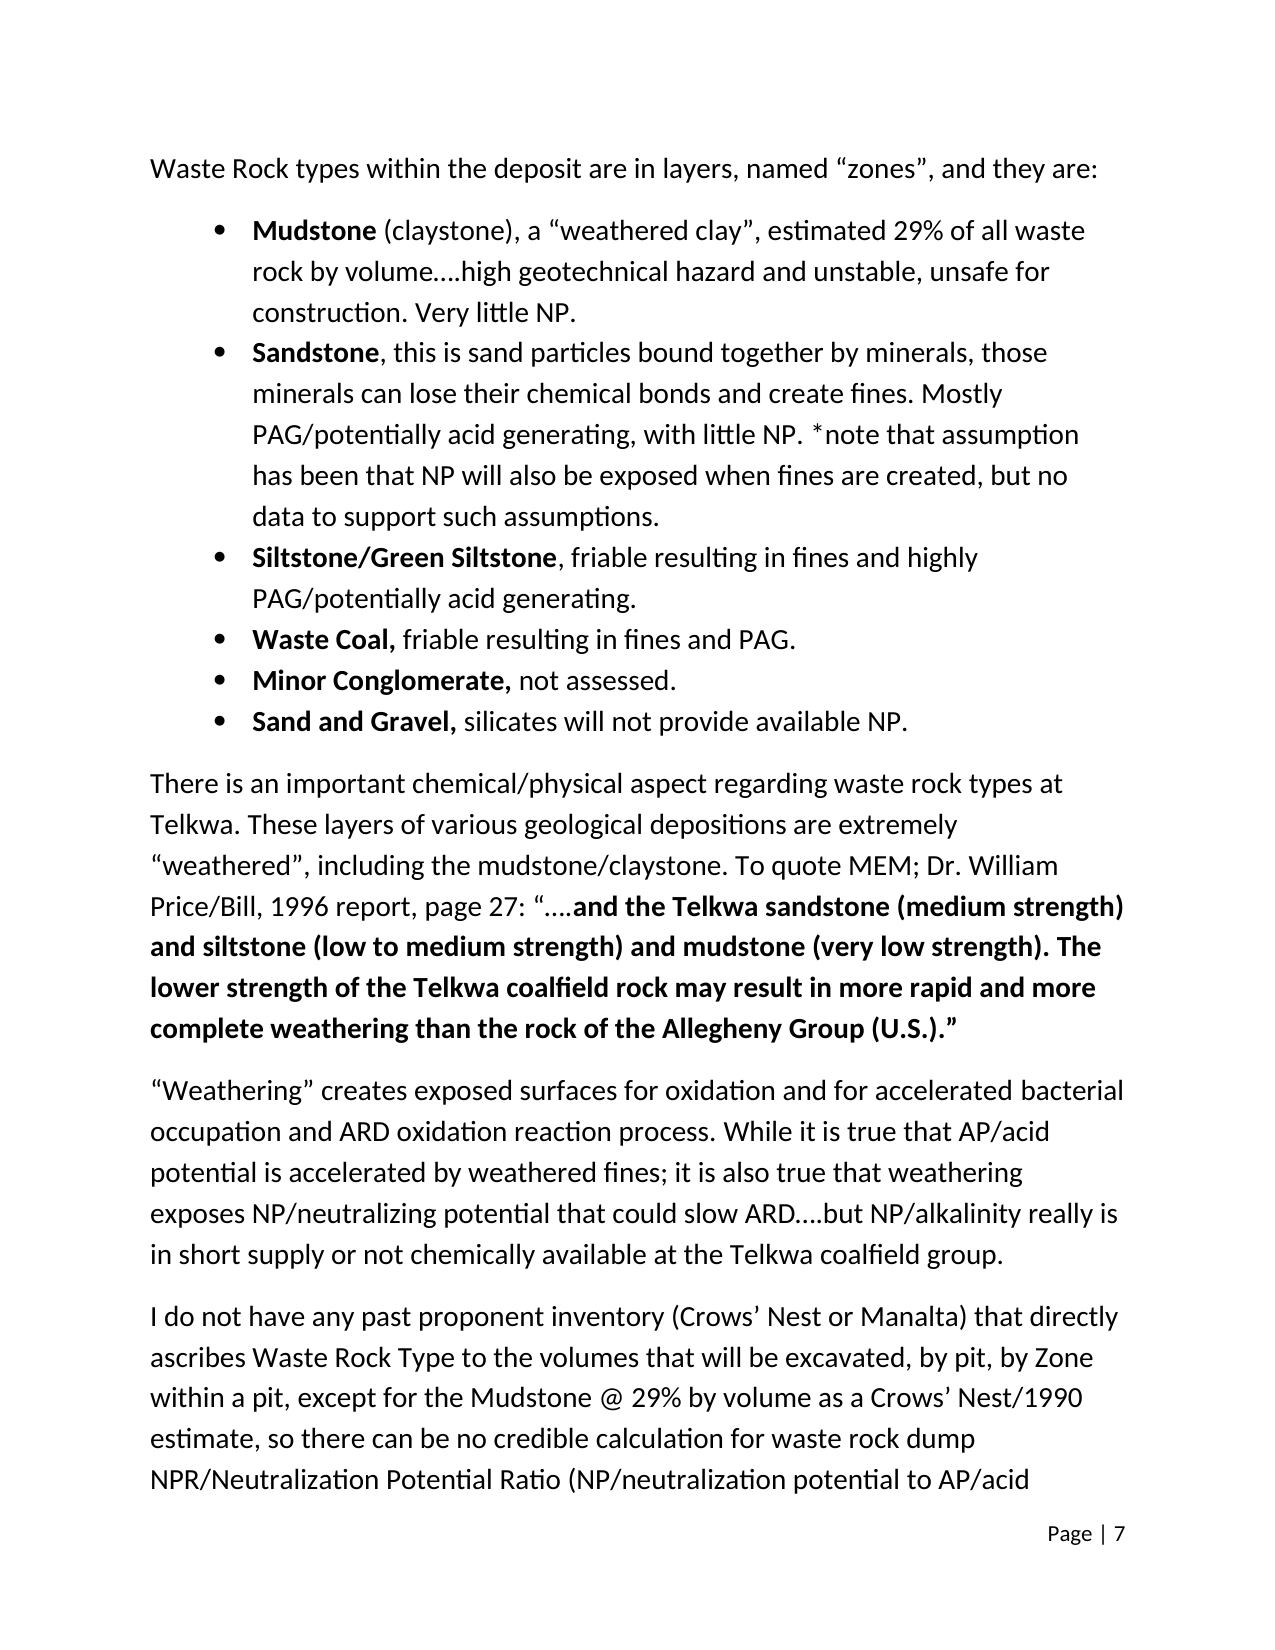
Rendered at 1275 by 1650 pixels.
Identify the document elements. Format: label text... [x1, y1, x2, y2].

list Sandstone, this is sand particles bound together by minerals, those minerals can lose their chemical bonds and create fines. Mostly PAG/potentially acid generating, with little NP. *note that assumption has been that NP will also be exposed when fines are created, but no data to support such assumptions. [214, 334, 1125, 534]
list Sand and Gravel, silicates will not provide available NP. [214, 703, 1125, 739]
text “Weathering” creates exposed surfaces for oxidation and for accelerated bacterial occupation and ARD oxidation reaction process. While it is true that AP/acid potential is accelerated by weathered fines; it is also true that weathering exposes NP/neutralizing potential that could slow ARD….but NP/alkalinity really is in short supply or not chemically available at the Telkwa coalfield group. [150, 1072, 1125, 1272]
list Minor Conglomerate, not assessed. [214, 662, 1125, 698]
list Siltstone/Green Siltstone, friable resulting in fines and highly PAG/potentially acid generating. [214, 539, 1125, 616]
list Waste Coal, friable resulting in fines and PAG. [214, 621, 1125, 657]
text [150, 1298, 1125, 1497]
list Mudstone (claystone), a “weathered clay”, estimated 29% of all waste rock by volume….high geotechnical hazard and unstable, unsafe for construction. Very little NP. [214, 212, 1125, 329]
text Waste Rock types within the deposit are in layers, named “zones”, and they are: [150, 150, 1125, 186]
text There is an important chemical/physical aspect regarding waste rock types at Telkwa. These layers of various geological depositions are extremely “weathered”, including the mudstone/claystone. To quote MEM; Dr. William Price/Bill, 1996 report, page 27: “….and the Telkwa sandstone (medium strength) and siltstone (low to medium strength) and mudstone (very low strength). The lower strength of the Telkwa coalfield rock may result in more rapid and more complete weathering than the rock of the Allegheny Group (U.S.).” [150, 765, 1125, 1046]
